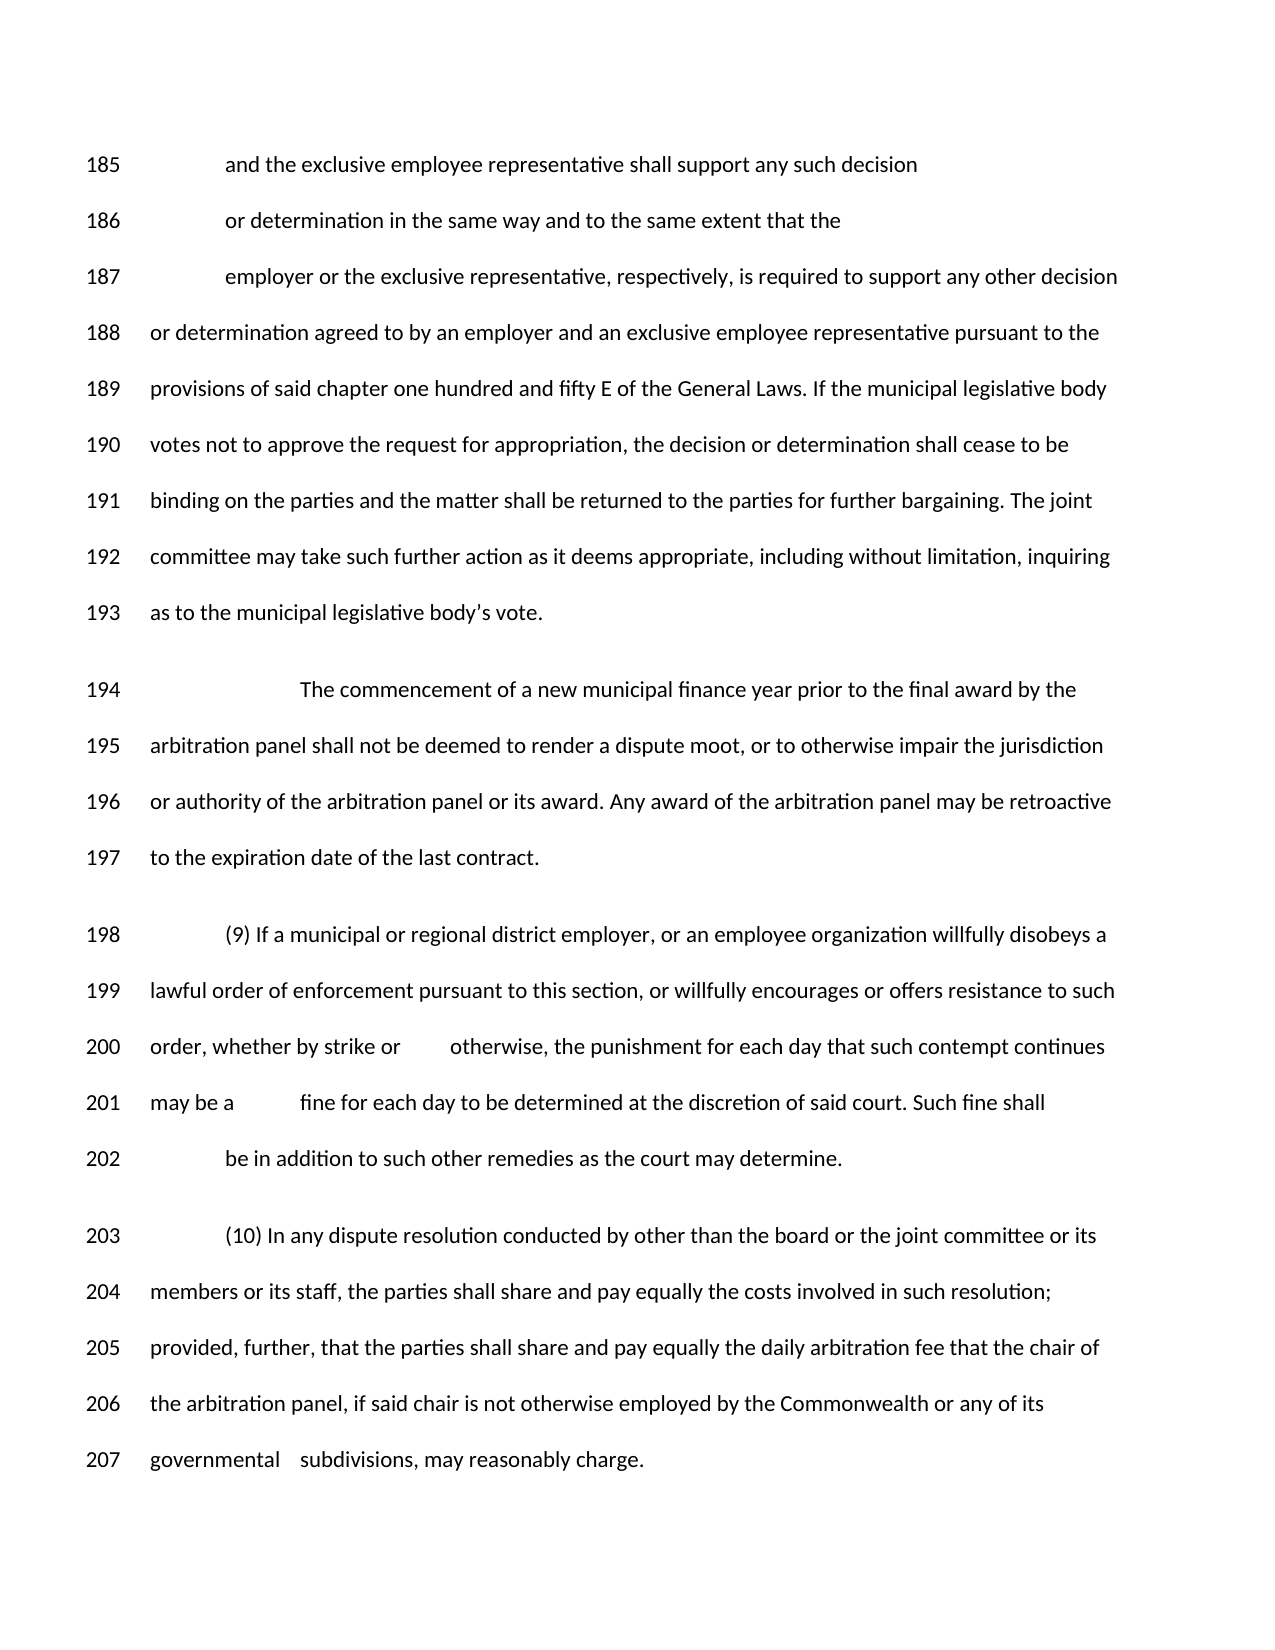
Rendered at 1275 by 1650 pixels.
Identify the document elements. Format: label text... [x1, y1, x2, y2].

text The commencement of a new municipal finance year prior to the final award by the arbitration panel shall not be deemed to render a dispute moot, or to otherwise impair the jurisdiction or authority of the arbitration panel or its award. Any award of the arbitration panel may be retroactive to the expiration date of the last contract. [150, 675, 1125, 871]
text (10) In any dispute resolution conducted by other than the board or the joint committee or its members or its staff, the parties shall share and pay equally the costs involved in such resolution; provided, further, that the parties shall share and pay equally the daily arbitration fee that the chair of the arbitration panel, if said chair is not otherwise employed by the Commonwealth or any of its governmental subdivisions, may reasonably charge. [150, 1221, 1125, 1473]
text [150, 150, 1125, 626]
text (9) If a municipal or regional district employer, or an employee organization willfully disobeys a lawful order of enforcement pursuant to this section, or willfully encourages or offers resistance to such order, whether by strike or otherwise, the punishment for each day that such contempt continues may be a fine for each day to be determined at the discretion of said court. Such fine shall be in addition to such other remedies as the court may determine. [150, 920, 1125, 1172]
